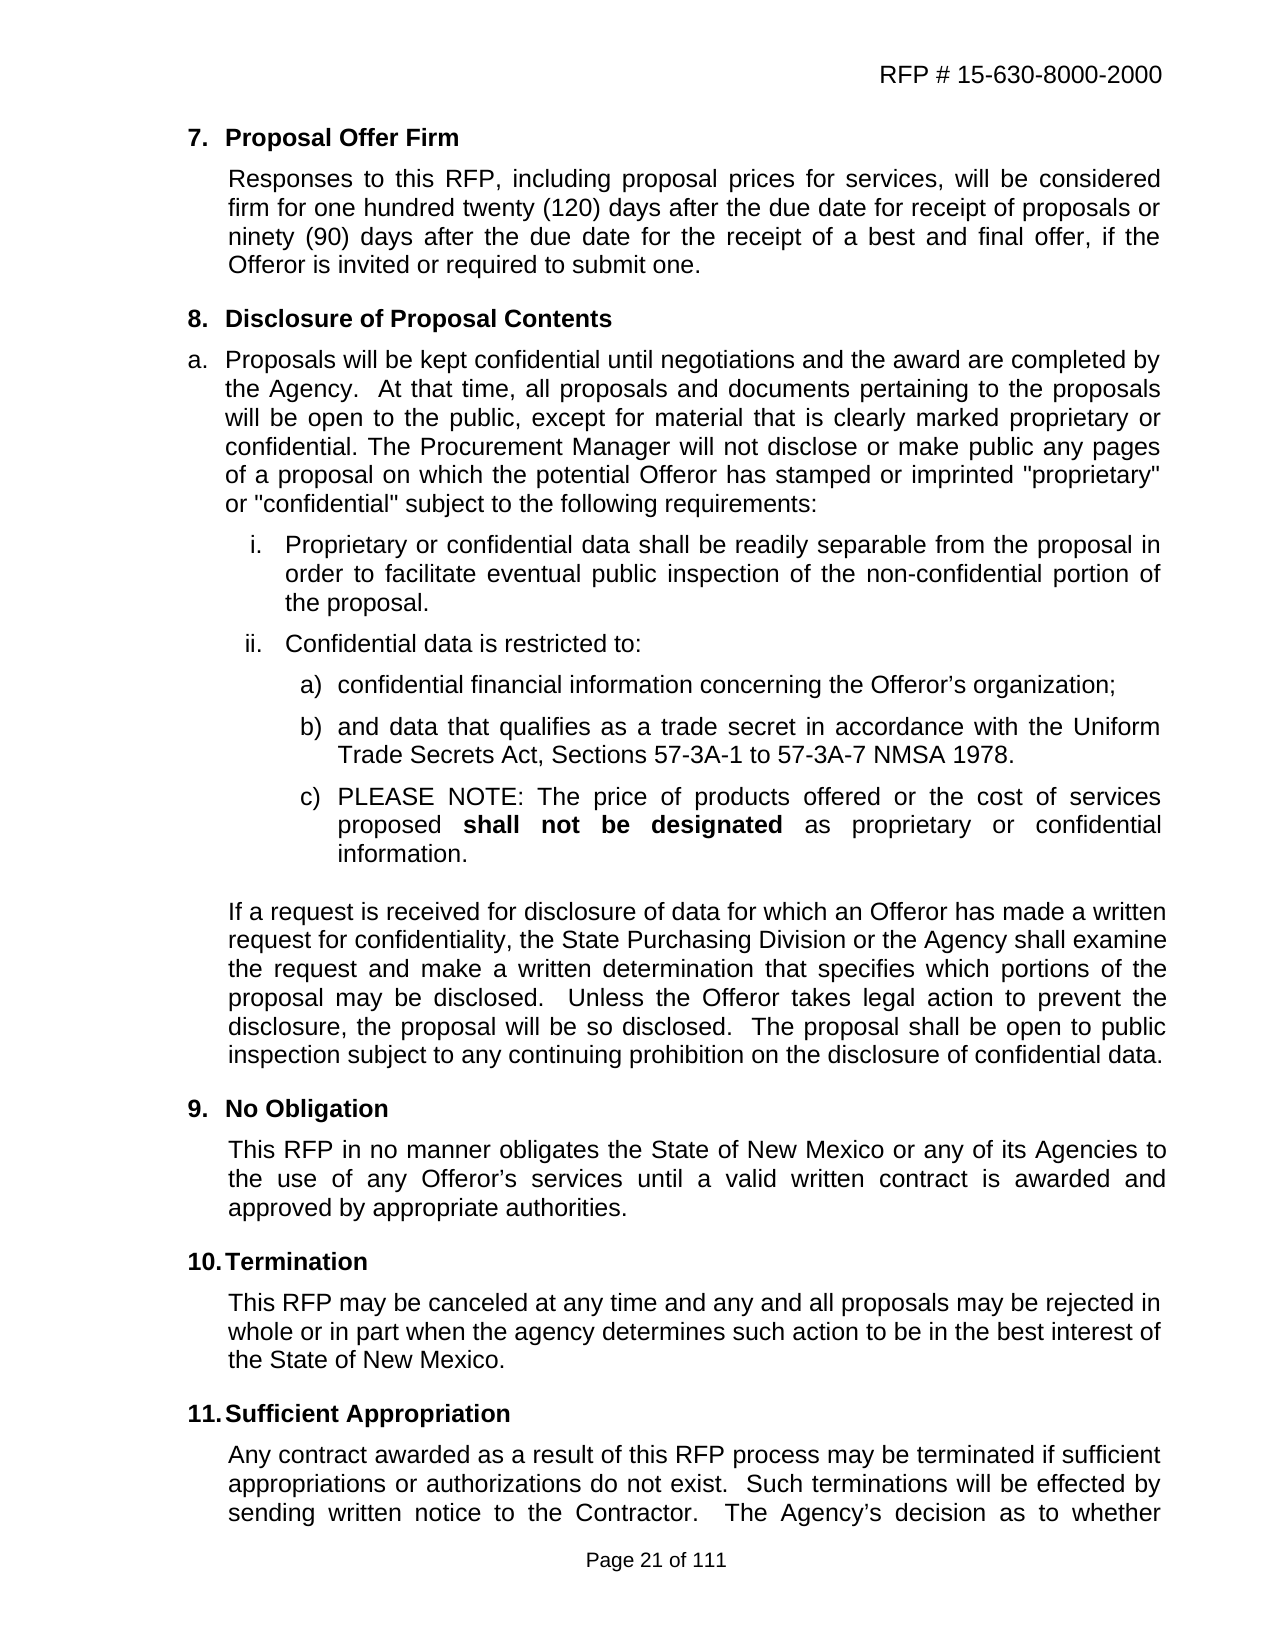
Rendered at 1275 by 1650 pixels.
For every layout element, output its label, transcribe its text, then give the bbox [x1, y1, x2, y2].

list Confidential data is restricted to: [262, 629, 1162, 658]
list No Obligation [187, 1094, 1162, 1123]
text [228, 1441, 1162, 1527]
text This RFP in no manner obligates the State of New Mexico or any of its Agencies to the use of any Offeror’s services until a valid written contract is awarded and approved by appropriate authorities. [228, 1136, 1169, 1222]
list and data that qualifies as a trade secret in accordance with the Uniform Trade Secrets Act, Sections 57-3A-1 to 57-3A-7 NMSA 1978. [300, 712, 1162, 769]
list Disclosure of Proposal Contents [187, 304, 1162, 333]
list Termination [187, 1247, 1162, 1276]
list PLEASE NOTE: The price of products offered or the cost of services proposed shall not be designated as proprietary or confidential information. [300, 782, 1162, 868]
text Responses to this RFP, including proposal prices for services, will be considered firm for one hundred twenty (120) days after the due date for receipt of proposals or ninety (90) days after the due date for the receipt of a best and final offer, if the Offeror is invited or required to submit one. [228, 164, 1162, 279]
text This RFP may be canceled at any time and any and all proposals may be rejected in whole or in part when the agency determines such action to be in the best interest of the State of New Mexico. [228, 1288, 1162, 1374]
list confidential financial information concerning the Offeror’s organization; [300, 671, 1162, 699]
list Proposal Offer Firm [187, 123, 1162, 152]
list Proposals will be kept confidential until negotiations and the award are completed by the Agency. At that time, all proposals and documents pertaining to the proposals will be open to the public, except for material that is clearly marked proprietary or confidential. The Procurement Manager will not disclose or make public any pages of a proposal on which the potential Offeror has stamped or imprinted "proprietary" or "confidential" subject to the following requirements: [187, 346, 1162, 518]
text If a request is received for disclosure of data for which an Offeror has made a written request for confidentiality, the State Purchasing Division or the Agency shall examine the request and make a written determination that specifies which portions of the proposal may be disclosed. Unless the Offeror takes legal action to prevent the disclosure, the proposal will be so disclosed. The proposal shall be open to public inspection subject to any continuing prohibition on the disclosure of confidential data. [228, 897, 1169, 1069]
list Sufficient Appropriation [187, 1399, 1162, 1428]
list Proprietary or confidential data shall be readily separable from the proposal in order to facilitate eventual public inspection of the non-confidential portion of the proposal. [262, 531, 1162, 617]
